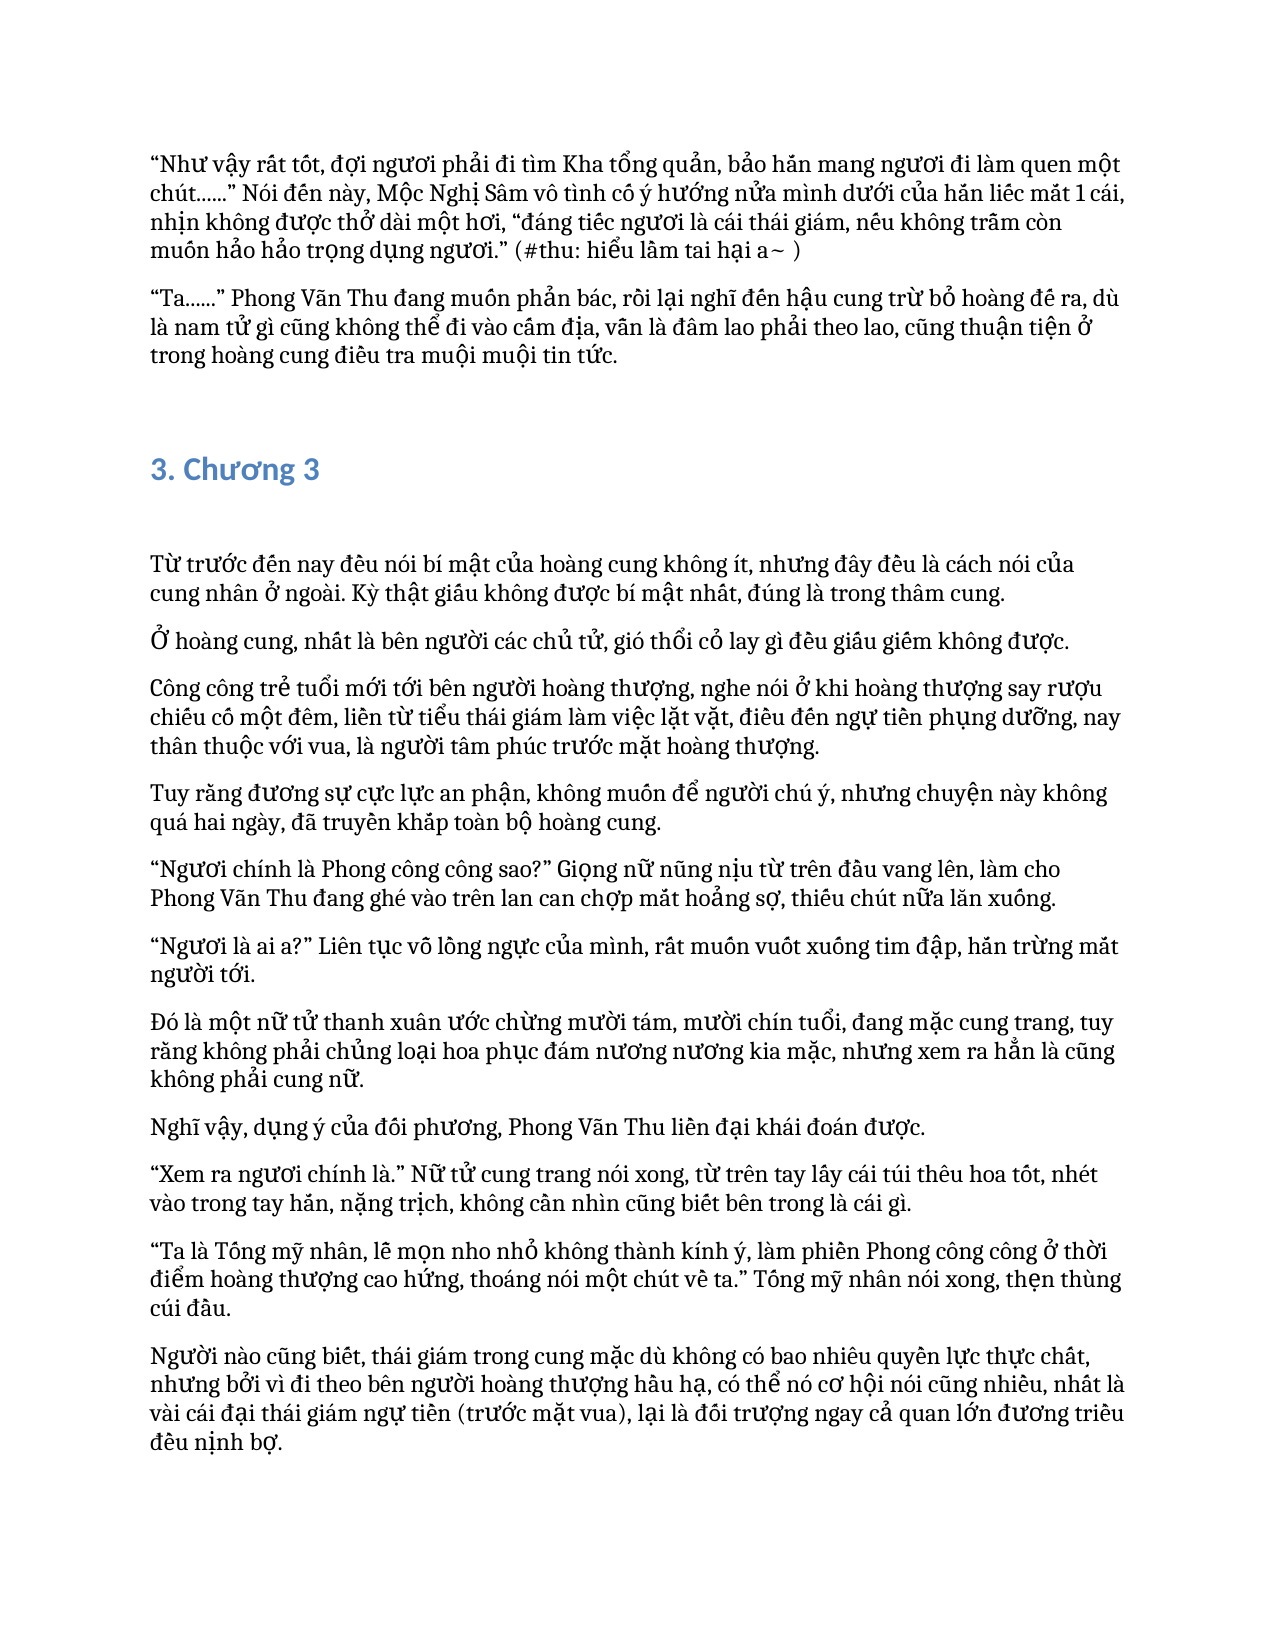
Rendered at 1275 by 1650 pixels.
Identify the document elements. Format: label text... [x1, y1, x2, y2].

text “Ta......” Phong Vãn Thu đang muốn phản bác, rồi lại nghĩ đến hậu cung trừ bỏ hoàng đế ra, dù là nam tử gì cũng không thể đi vào cấm địa, vẫn là đâm lao phải theo lao, cũng thuận tiện ở trong hoàng cung điều tra muội muội tin tức. [150, 284, 1125, 427]
text Nghĩ vậy, dụng ý của đối phương, Phong Vãn Thu liền đại khái đoán được. [150, 1113, 1125, 1142]
text “Ngươi là ai a?” Liên tục vỗ lồng ngực của mình, rất muốn vuốt xuống tim đập, hắn trừng mắt người tới. [150, 932, 1125, 989]
subtitle 3. Chương 3 [150, 448, 1125, 489]
text “Ngươi chính là Phong công công sao?” Giọng nữ nũng nịu từ trên đầu vang lên, làm cho Phong Vãn Thu đang ghé vào trên lan can chợp mắt hoảng sợ, thiếu chút nữa lăn xuống. [150, 855, 1125, 913]
text “Ta là Tống mỹ nhân, lễ mọn nho nhỏ không thành kính ý, làm phiền Phong công công ở thời điểm hoàng thượng cao hứng, thoáng nói một chút về ta.” Tống mỹ nhân nói xong, thẹn thùng cúi đầu. [150, 1237, 1125, 1323]
text “Như vậy rất tốt, đợi ngươi phải đi tìm Kha tổng quản, bảo hắn mang ngươi đi làm quen một chút......” Nói đến này, Mộc Nghị Sâm vô tình cố ý hướng nửa mình dưới của hắn liếc mắt 1 cái, nhịn không được thở dài một hơi, “đáng tiếc ngươi là cái thái giám, nếu không trẫm còn muốn hảo hảo trọng dụng ngươi.” (#thu: hiểu lầm tai hại a~ ) [150, 150, 1125, 265]
text Từ trước đến nay đều nói bí mật của hoàng cung không ít, nhưng đây đều là cách nói của cung nhân ở ngoài. Kỳ thật giấu không được bí mật nhất, đúng là trong thâm cung. [150, 493, 1125, 608]
text Tuy rằng đương sự cực lực an phận, không muốn để người chú ý, nhưng chuyện này không quá hai ngày, đã truyền khắp toàn bộ hoàng cung. [150, 779, 1125, 837]
text Người nào cũng biết, thái giám trong cung mặc dù không có bao nhiêu quyền lực thực chất, nhưng bởi vì đi theo bên người hoàng thượng hầu hạ, có thể nó cơ hội nói cũng nhiều, nhất là vài cái đại thái giám ngự tiền (trước mặt vua), lại là đối trượng ngay cả quan lớn đương triều đều nịnh bợ. [150, 1342, 1125, 1457]
text Công công trẻ tuổi mới tới bên người hoàng thượng, nghe nói ở khi hoàng thượng say rượu chiếu cố một đêm, liền từ tiểu thái giám làm việc lặt vặt, điều đến ngự tiền phụng dưỡng, nay thân thuộc với vua, là người tâm phúc trước mặt hoàng thượng. [150, 674, 1125, 760]
text Ở hoàng cung, nhất là bên người các chủ tử, gió thổi cỏ lay gì đều giấu giếm không được. [150, 627, 1125, 655]
text Đó là một nữ tử thanh xuân ước chừng mười tám, mười chín tuổi, đang mặc cung trang, tuy rằng không phải chủng loại hoa phục đám nương nương kia mặc, nhưng xem ra hẳn là cũng không phải cung nữ. [150, 1008, 1125, 1094]
text “Xem ra ngươi chính là.” Nữ tử cung trang nói xong, từ trên tay lấy cái túi thêu hoa tốt, nhét vào trong tay hắn, nặng trịch, không cần nhìn cũng biết bên trong là cái gì. [150, 1160, 1125, 1218]
